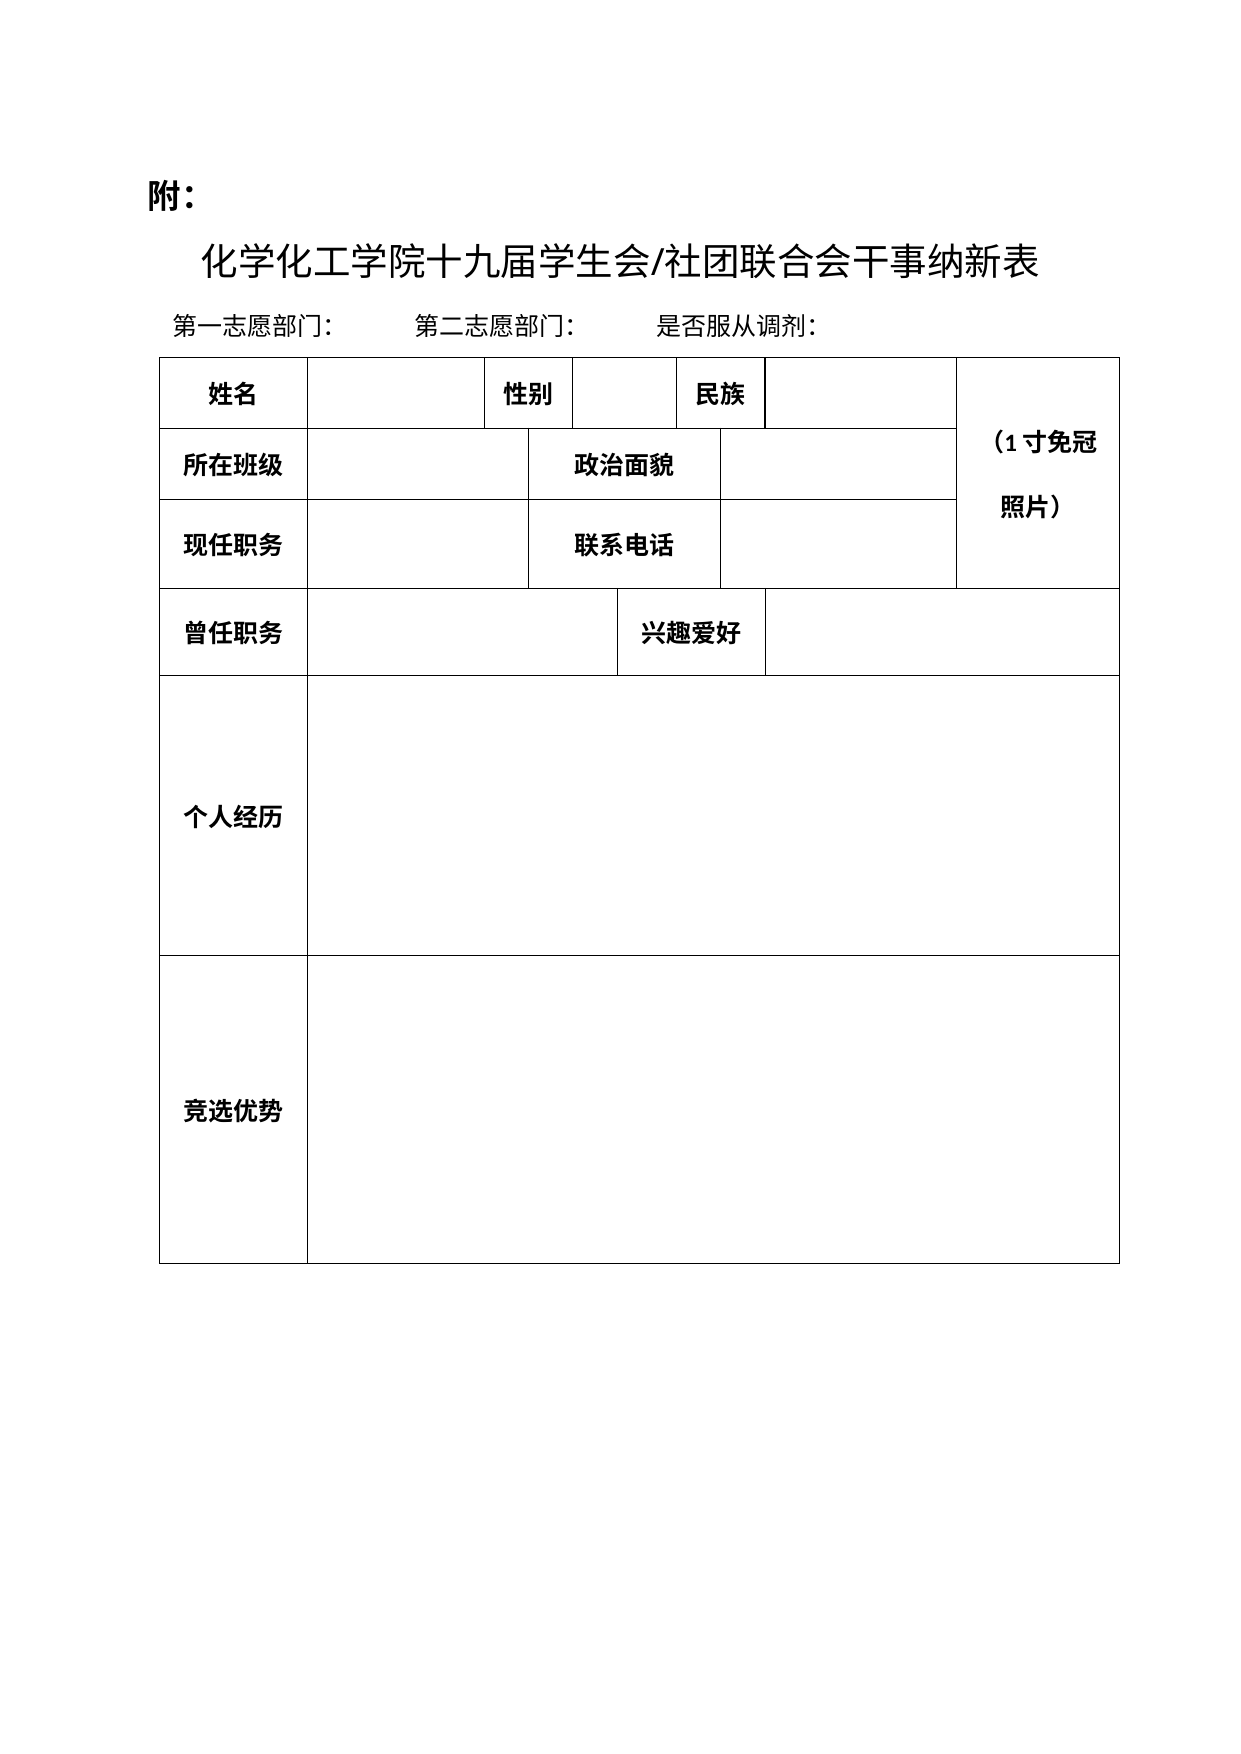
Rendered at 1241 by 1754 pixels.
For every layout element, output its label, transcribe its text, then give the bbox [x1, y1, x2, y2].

table_header 姓名 [160, 358, 307, 428]
table_cell 现任职务 [160, 500, 307, 588]
table_cell 竞选优势 [160, 956, 307, 1263]
table_header [766, 358, 956, 428]
table_header （1寸免冠照片） [957, 358, 1119, 588]
table_header [573, 358, 676, 428]
table_cell 所在班级 [160, 429, 307, 499]
table_cell 曾任职务 [160, 589, 307, 675]
table_cell [308, 956, 1119, 1263]
table_cell [308, 429, 528, 499]
table_cell [766, 589, 1119, 675]
table_cell [721, 500, 956, 588]
table_header 民族 [677, 358, 764, 428]
table_cell 个人经历 [160, 676, 307, 955]
table_header 性别 [485, 358, 572, 428]
table_cell [308, 676, 1119, 955]
text 第一志愿部门： 第二志愿部门： 是否服从调剂： [148, 292, 1092, 357]
table_cell 政治面貌 [529, 429, 720, 499]
table_cell 联系电话 [529, 500, 720, 588]
table_cell 兴趣爱好 [618, 589, 765, 675]
table_cell [721, 429, 956, 499]
text 化学化工学院十九届学生会/社团联合会干事纳新表 [148, 227, 1092, 292]
table_cell [308, 500, 528, 588]
text 附： [148, 162, 1092, 227]
table_header [308, 358, 484, 428]
table_cell [308, 589, 617, 675]
